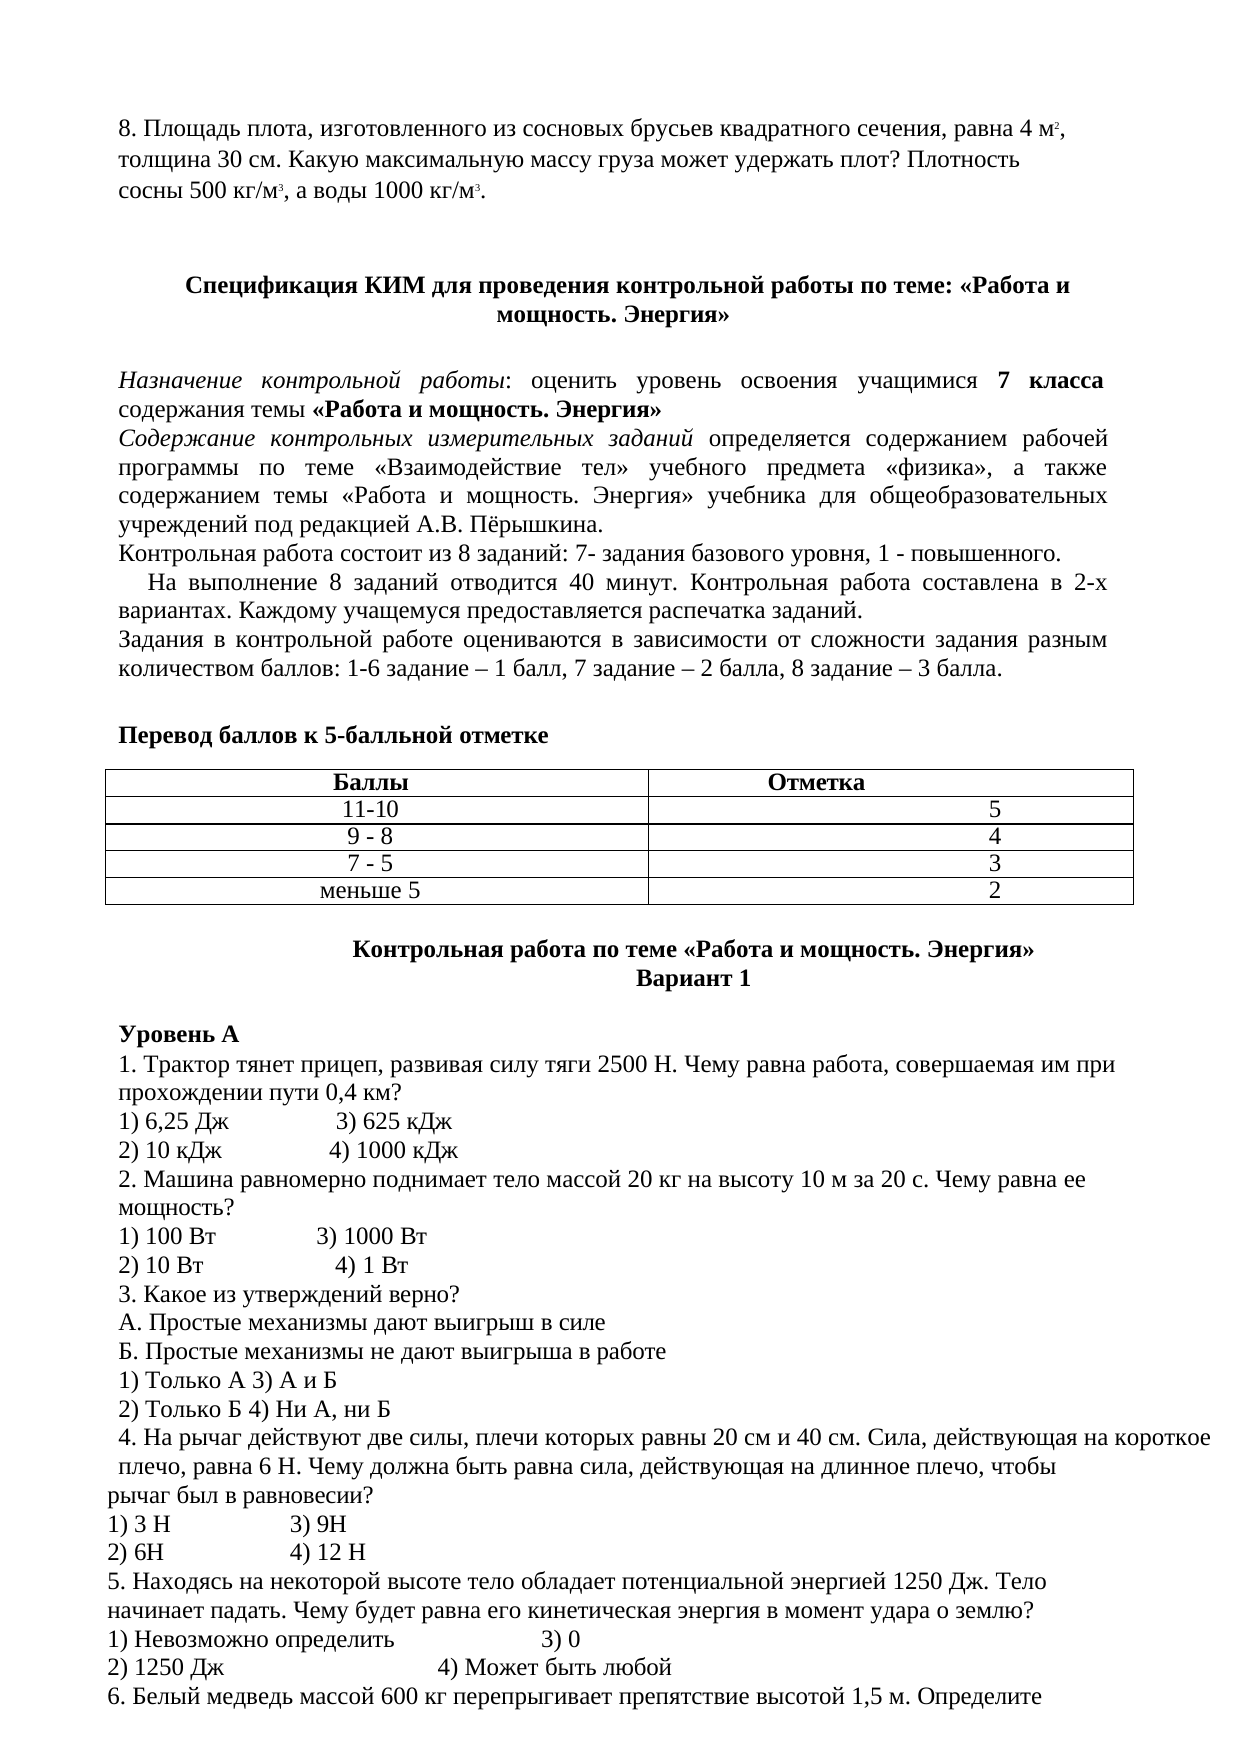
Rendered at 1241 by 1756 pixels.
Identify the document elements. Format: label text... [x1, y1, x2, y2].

text мощность. Энергия» [29, 299, 1197, 328]
table_header Баллы [106, 770, 648, 796]
text На выполнение 8 заданий отводится 40 минут. Контрольная работа составлена в 2-х вариантах. Каждому учащемуся предоставляется распечатка заданий. [118, 567, 1109, 624]
text Назначение контрольной работы: оценить уровень освоения учащимися 7 класса [118, 366, 1223, 394]
text Контрольная работа по теме «Работа и мощность. Энергия» Вариант 1 [352, 934, 1036, 991]
list Находясь на некоторой высоте тело обладает потенциальной энергией 1250 Дж. Тело начинает падать. Чему будет равна его кинетическая энергия в момент удара о землю? [107, 1566, 1047, 1624]
list 10 кДж 4) 1000 кДж [118, 1135, 1223, 1164]
text Задания в контрольной работе оцениваются в зависимости от сложности задания разным количеством баллов: 1-6 задание – 1 балл, 7 задание – 2 балла, 8 задание – 3 балла. [118, 624, 1109, 682]
table_header Отметка [649, 770, 1133, 796]
list 1250 Дж 4) Может быть любой [107, 1652, 1223, 1681]
list Только Б 4) Ни А, ни Б [118, 1394, 1223, 1422]
list На рычаг действуют две силы, плечи которых равны 20 см и 40 см. Сила, действующая на короткое плечо, равна 6 Н. Чему должна быть равна сила, действующая на длинное плечо, чтобы [118, 1422, 1212, 1480]
list 3 Н 3) 9Н [107, 1509, 1223, 1537]
table_cell 11-10 [106, 797, 648, 823]
list Машина равномерно поднимает тело массой 20 кг на высоту 10 м за 20 с. Чему равна ее мощность? [118, 1164, 1086, 1221]
text рычаг был в равновесии? [107, 1480, 1223, 1509]
table_cell 4 [649, 825, 1133, 850]
text Уровень А [118, 1020, 1223, 1049]
list Трактор тянет прицеп, развивая силу тяги 2500 Н. Чему равна работа, совершаемая им при прохождении пути 0,4 км? [118, 1049, 1116, 1106]
text Б. Простые механизмы не дают выигрыша в работе [118, 1336, 1223, 1365]
list 6Н 4) 12 Н [107, 1537, 1223, 1566]
text А. Простые механизмы дают выигрыш в силе [118, 1307, 1223, 1336]
text содержания темы «Работа и мощность. Энергия» [118, 394, 1223, 423]
text Содержание контрольных измерительных заданий определяется содержанием рабочей программы по теме «Взаимодействие тел» учебного предмета «физика», а также содержанием темы «Работа и мощность. Энергия» учебника для общеобразовательных учреждений под редакцией А.В. Пёрышкина. [118, 423, 1108, 538]
list 6,25 Дж 3) 625 кДж [118, 1106, 1223, 1135]
table_cell меньше 5 [106, 878, 648, 904]
list Невозможно определить 3) 0 [107, 1624, 1223, 1652]
table_cell 2 [649, 878, 1133, 904]
table_cell 7 - 5 [106, 851, 648, 877]
list 10 Вт 4) 1 Вт [118, 1250, 1223, 1279]
table_cell 5 [649, 797, 1133, 823]
text Перевод баллов к 5-балльной отметке [118, 721, 1223, 749]
text Спецификация КИМ для проведения контрольной работы по теме: «Работа и [32, 271, 1223, 299]
table_cell 9 - 8 [106, 825, 648, 850]
list Белый медведь массой 600 кг перепрыгивает препятствие высотой 1,5 м. Определите [107, 1681, 1223, 1710]
text Контрольная работа состоит из 8 заданий: 7- задания базового уровня, 1 - повышенного. [118, 538, 1223, 567]
table_cell 3 [649, 851, 1133, 877]
list Какое из утверждений верно? [118, 1279, 1223, 1307]
list Только А 3) А и Б [118, 1365, 1223, 1394]
list Площадь плота, изготовленного из сосновых брусьев квадратного сечения, равна 4 м2, толщина 30 см. Какую максимальную массу груза может удержать плот? Плотность сосны 500 кг/м3, а воды 1000 кг/м3. [118, 113, 1066, 204]
list 100 Вт 3) 1000 Вт [118, 1221, 1223, 1250]
